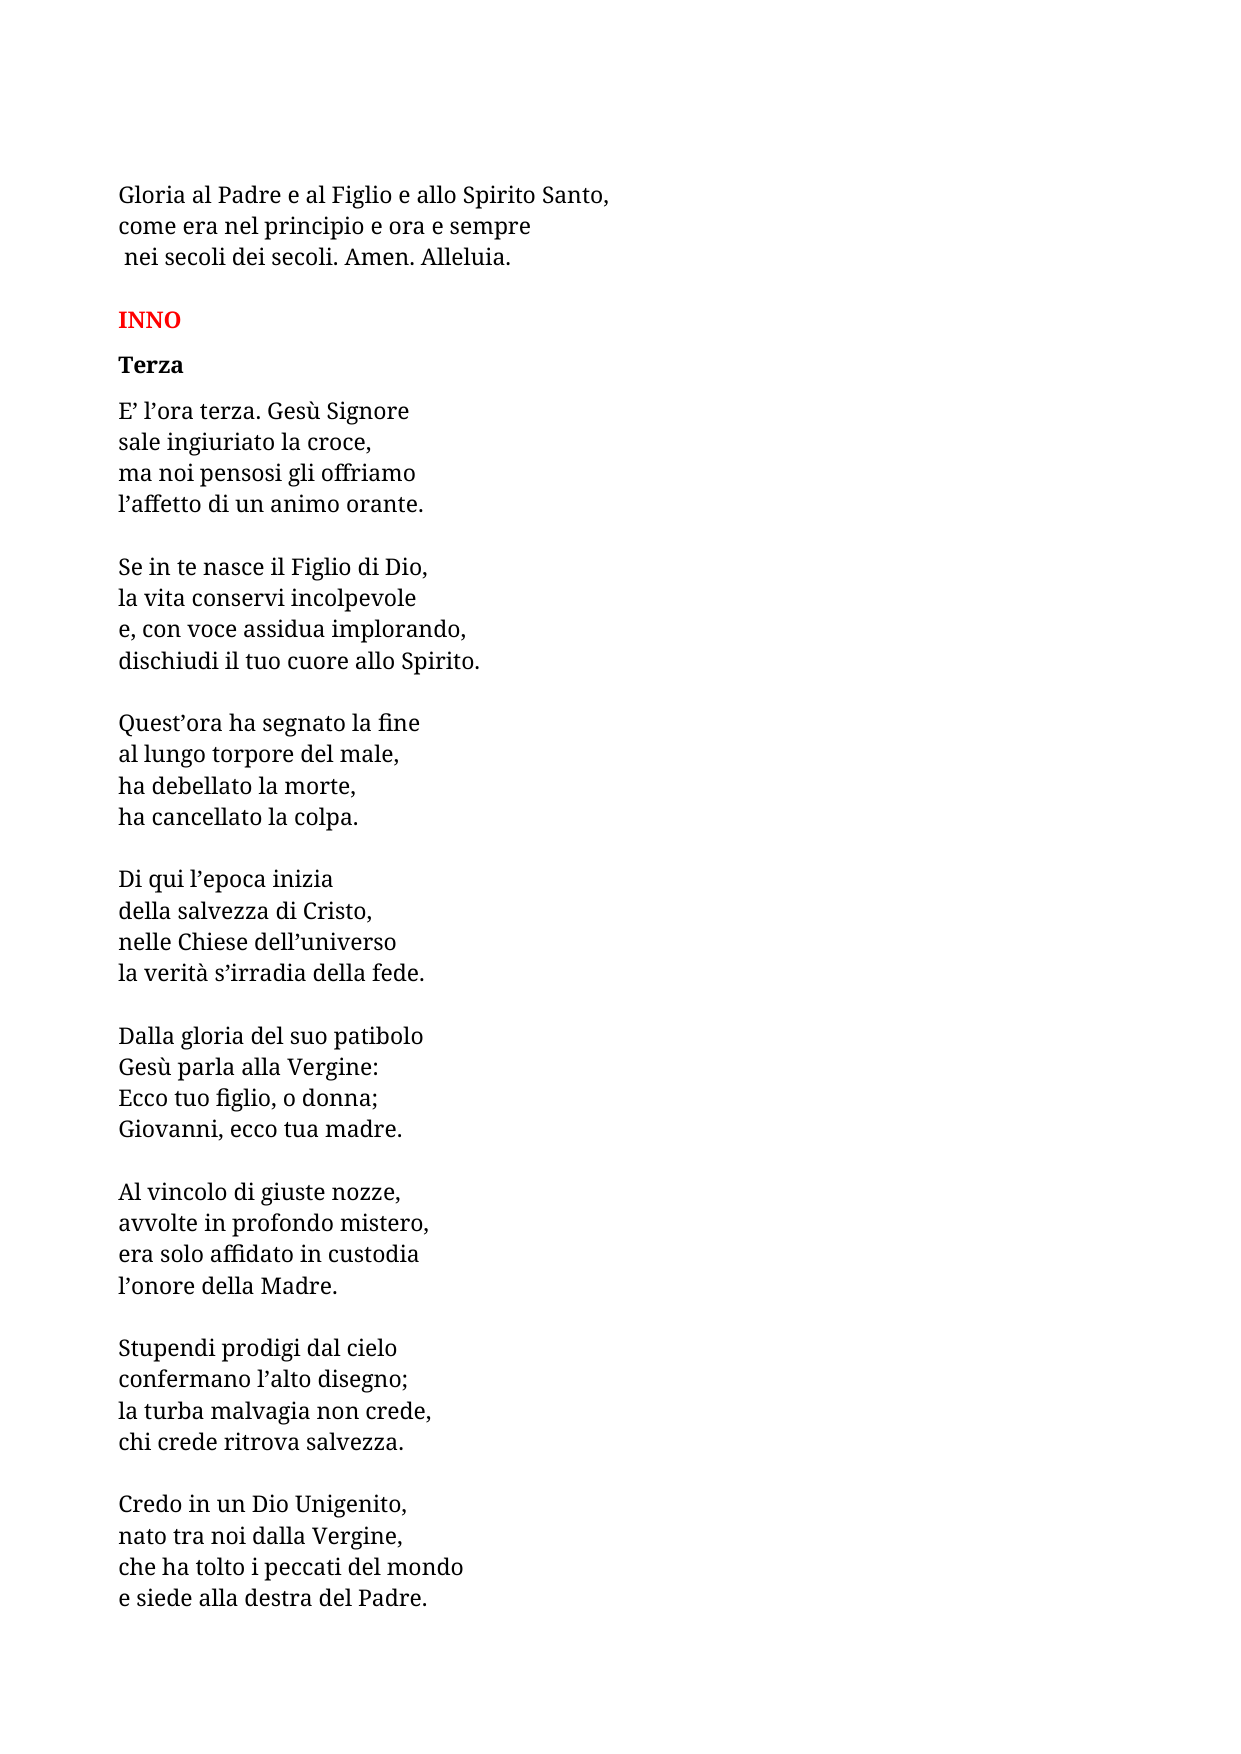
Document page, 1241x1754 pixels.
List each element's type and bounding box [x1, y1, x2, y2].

text [118, 148, 1122, 1613]
